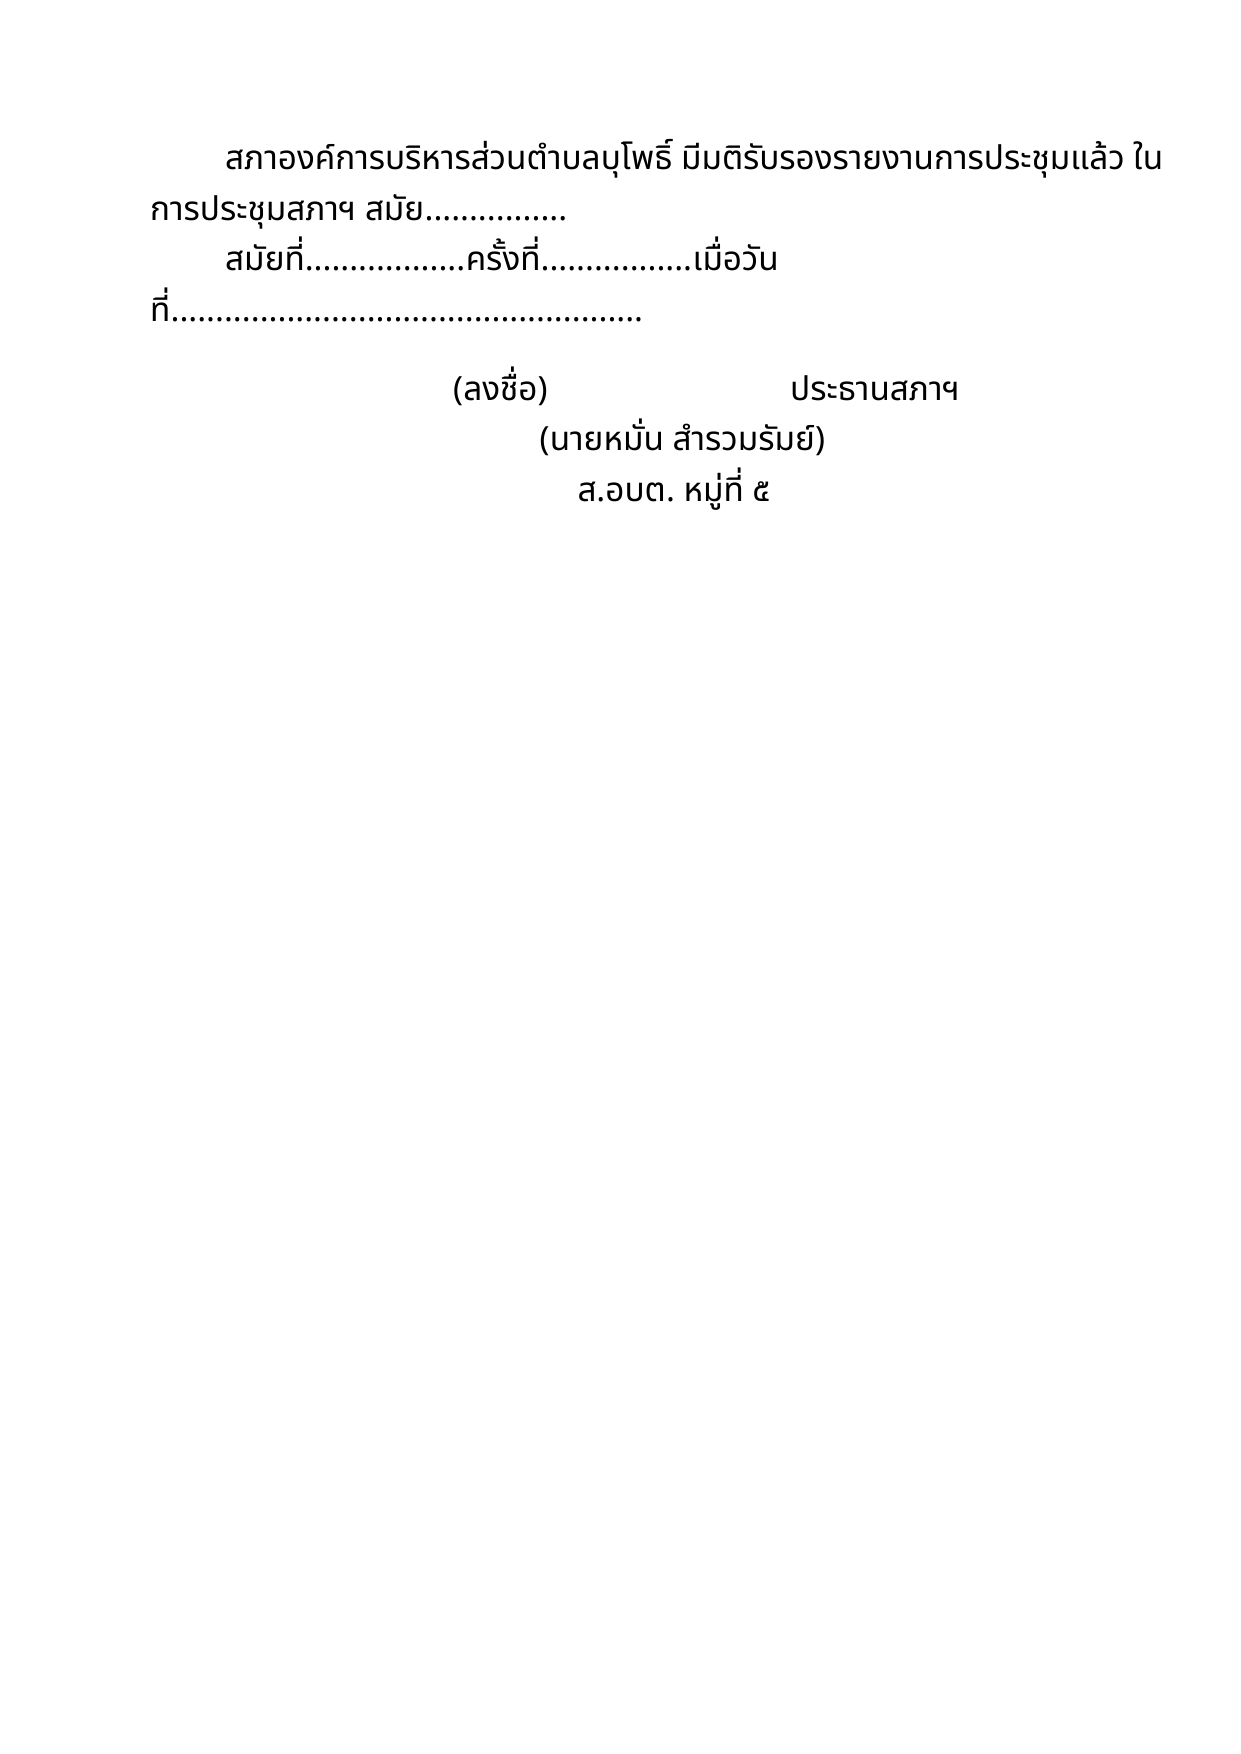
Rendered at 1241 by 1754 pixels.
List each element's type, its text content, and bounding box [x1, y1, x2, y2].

text สมัยที่..................ครั้งที่.................เมื่อวันที่..................................................... [150, 235, 1198, 336]
text (ลงชื่อ) ประธานสภาฯ [300, 364, 1198, 415]
text ส.อบต. หมู่ที่ ๕ [150, 466, 1198, 516]
text (นายหมั่น สำรวมรัมย์) [150, 415, 1198, 466]
text สภาองค์การบริหารส่วนตำบลบุโพธิ์ มีมติรับรองรายงานการประชุมแล้ว ในการประชุมสภาฯ สมัย................ [150, 134, 1198, 235]
